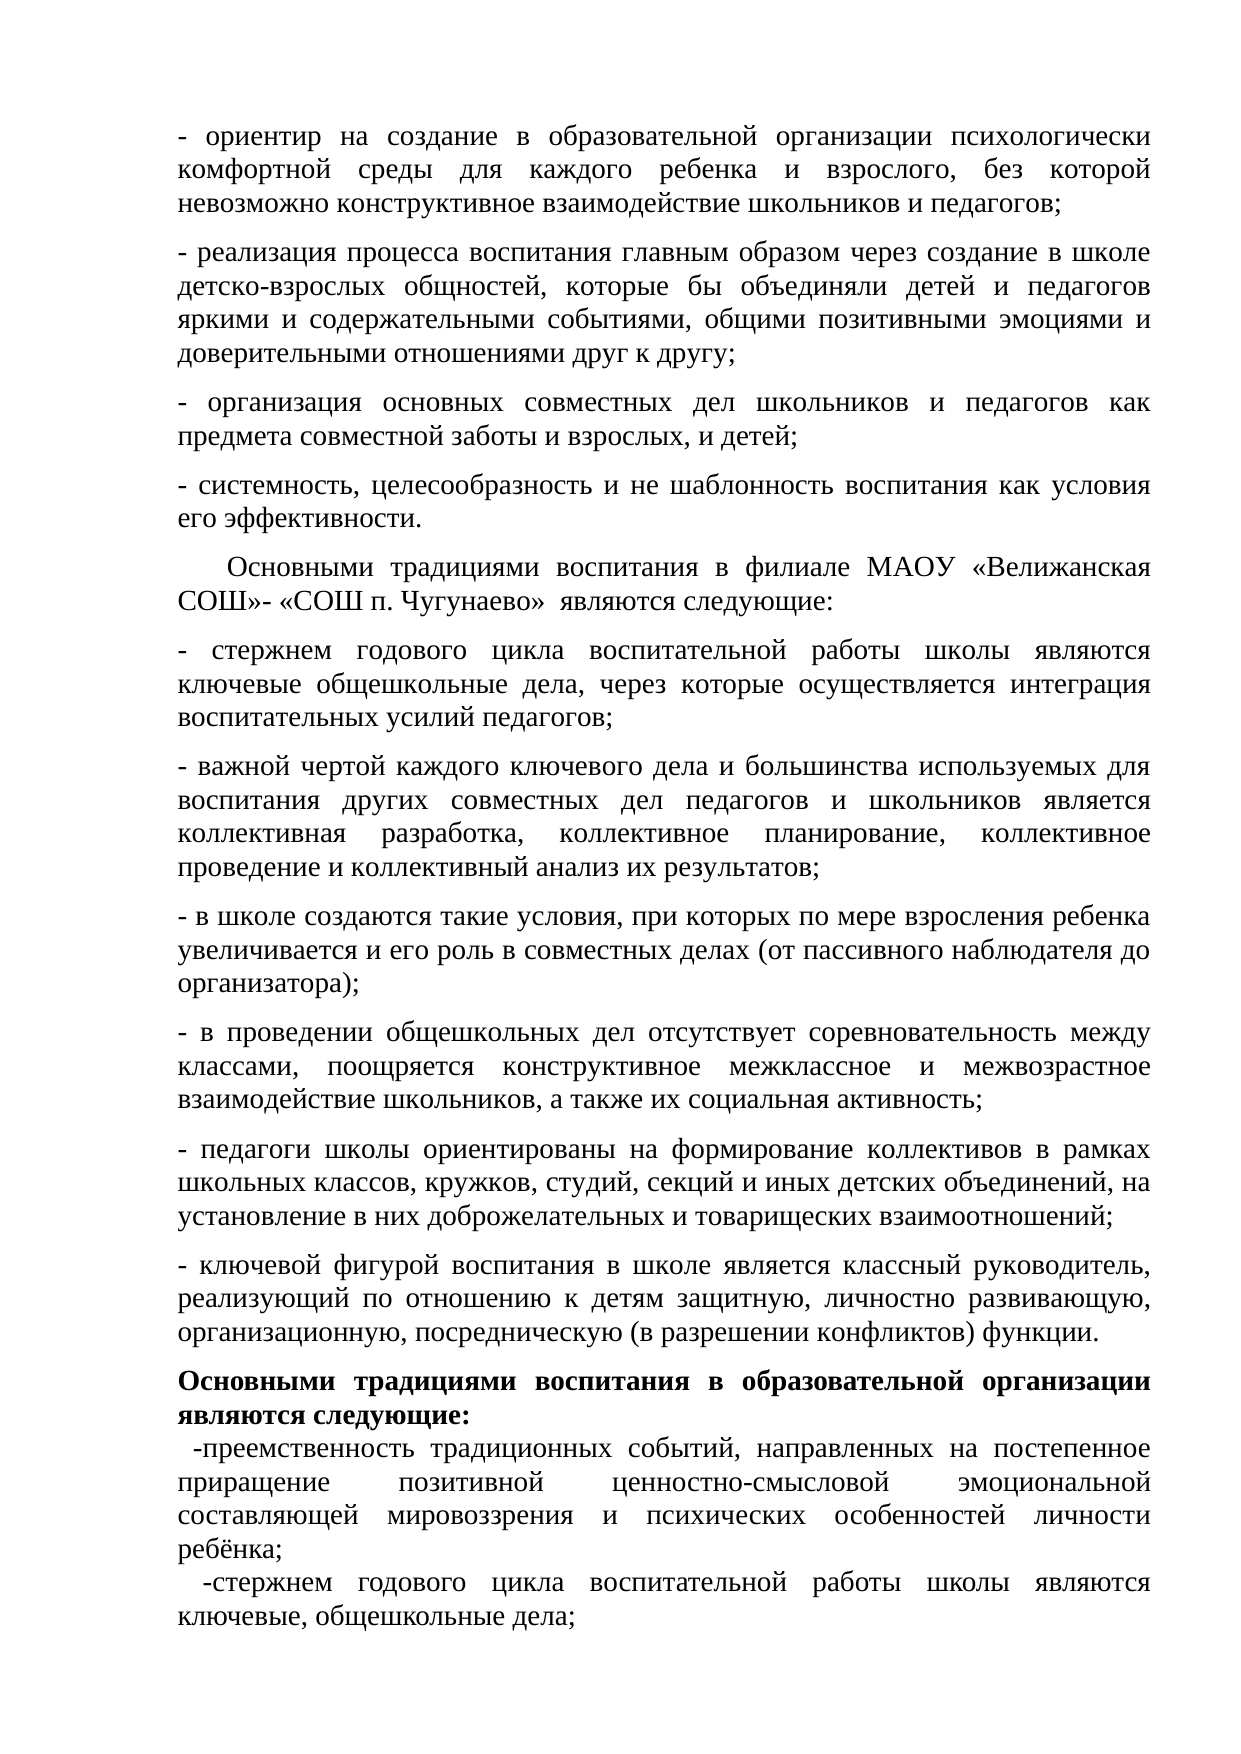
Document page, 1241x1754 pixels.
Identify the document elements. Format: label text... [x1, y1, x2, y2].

text Основными традициями воспитания в образовательной организации являются следующие: [177, 1363, 1152, 1430]
text - ключевой фигурой воспитания в школе является классный руководитель, реализующий по отношению к детям защитную, личностно развивающую, организационную, посредническую (в разрешении конфликтов) функции. [177, 1247, 1152, 1348]
text - в школе создаются такие условия, при которых по мере взросления ребенка увеличивается и его роль в совместных делах (от пассивного наблюдателя до организатора); [177, 898, 1152, 999]
text - в проведении общешкольных дел отсутствует соревновательность между классами, поощряется конструктивное межклассное и межвозрастное взаимодействие школьников, а также их социальная активность; [177, 1014, 1152, 1115]
text -преемственность традиционных событий, направленных на постепенное приращение позитивной ценностно-смысловой эмоциональной составляющей мировоззрения и психических особенностей личности ребёнка; [177, 1430, 1152, 1564]
text - ориентир на создание в образовательной организации психологически комфортной среды для каждого ребенка и взрослого, без которой невозможно конструктивное взаимодействие школьников и педагогов; [177, 118, 1152, 219]
text - важной чертой каждого ключевого дела и большинства используемых для воспитания других совместных дел педагогов и школьников является коллективная разработка, коллективное планирование, коллективное проведение и коллективный анализ их результатов; [177, 748, 1152, 883]
text Основными традициями воспитания в филиале МАОУ «Велижанская СОШ»- «СОШ п. Чугунаево» являются следующие: [177, 549, 1152, 617]
text - организация основных совместных дел школьников и педагогов как предмета совместной заботы и взрослых, и детей; [177, 384, 1152, 451]
text - системность, целесообразность и не шаблонность воспитания как условия его эффективности. [177, 467, 1152, 534]
text - педагоги школы ориентированы на формирование коллективов в рамках школьных классов, кружков, студий, секций и иных детских объединений, на установление в них доброжелательных и товарищеских взаимоотношений; [177, 1131, 1152, 1231]
text - стержнем годового цикла воспитательной работы школы являются ключевые общешкольные дела, через которые осуществляется интеграция воспитательных усилий педагогов; [177, 632, 1152, 733]
text - реализация процесса воспитания главным образом через создание в школе детско-взрослых общностей, которые бы объединяли детей и педагогов яркими и содержательными событиями, общими позитивными эмоциями и доверительными отношениями друг к другу; [177, 234, 1152, 368]
text -стержнем годового цикла воспитательной работы школы являются ключевые, общешкольные дела; [177, 1564, 1152, 1632]
